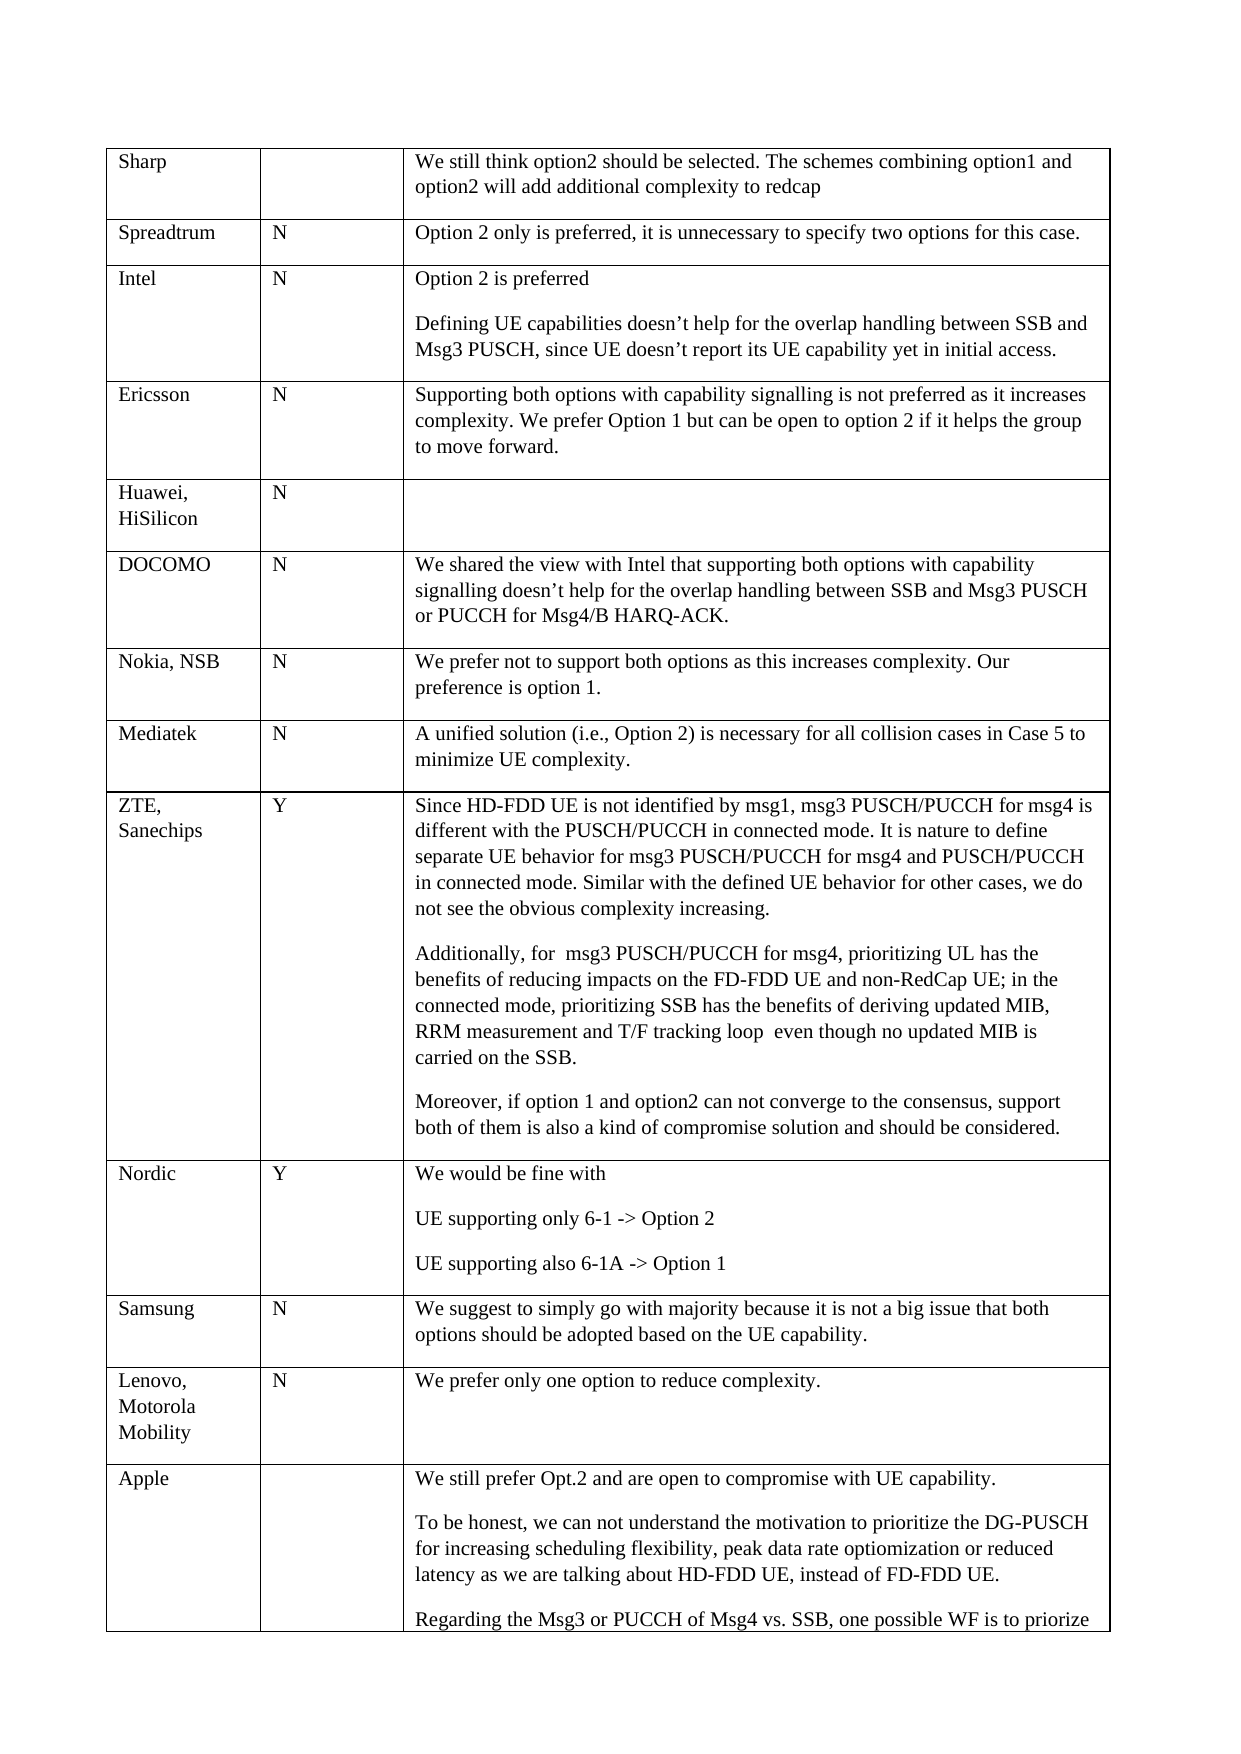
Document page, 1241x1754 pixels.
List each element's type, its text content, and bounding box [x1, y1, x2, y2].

table_cell We still think option2 should be selected. The schemes combining option1 and option2 will add additional complexity to redcap [404, 149, 1109, 219]
table_cell A unified solution (i.e., Option 2) is necessary for all collision cases in Case 5 to minimize UE complexity. [404, 721, 1109, 791]
table_cell N [261, 480, 403, 551]
table_cell Nordic [107, 1161, 260, 1295]
table_cell Spreadtrum [107, 220, 260, 265]
table_cell [404, 480, 1109, 551]
table_cell Intel [107, 266, 260, 381]
table_cell Y [261, 793, 403, 1160]
table_cell Since HD-FDD UE is not identified by msg1, msg3 PUSCH/PUCCH for msg4 is different with the PUSCH/PUCCH in connected mode. It is nature to define separate UE behavior for msg3 PUSCH/PUCCH for msg4 and PUSCH/PUCCH in connected mode. Similar with the defined UE behavior for other cases, we do not see the obvious complexity increasing. Additionally, for msg3 PUSCH/PUCCH for msg4, prioritizing UL has the benefits of reducing impacts on the FD-FDD UE and non-RedCap UE; in the connected mode, prioritizing SSB has the benefits of deriving updated MIB, RRM measurement and T/F tracking loop even though no updated MIB is carried on the SSB. Moreover, if option 1 and option2 can not converge to the consensus, support both of them is also a kind of compromise solution and should be considered. [404, 793, 1109, 1160]
table_cell N [261, 1368, 403, 1464]
table_cell Ericsson [107, 382, 260, 479]
table_cell Y [261, 1161, 403, 1295]
table_cell [261, 149, 403, 219]
table_cell We would be fine with UE supporting only 6-1 -> Option 2 UE supporting also 6-1A -> Option 1 [404, 1161, 1109, 1295]
table_cell Lenovo, Motorola Mobility [107, 1368, 260, 1464]
table_cell N [261, 382, 403, 479]
table_cell Option 2 only is preferred, it is unnecessary to specify two options for this case. [404, 220, 1109, 265]
table_cell Option 2 is preferred Defining UE capabilities doesn’t help for the overlap handling between SSB and Msg3 PUSCH, since UE doesn’t report its UE capability yet in initial access. [404, 266, 1109, 381]
table_cell [261, 1465, 403, 1631]
table_cell Nokia, NSB [107, 649, 260, 720]
table_cell We suggest to simply go with majority because it is not a big issue that both options should be adopted based on the UE capability. [404, 1296, 1109, 1367]
table_cell We prefer not to support both options as this increases complexity. Our preference is option 1. [404, 649, 1109, 720]
table_cell N [261, 266, 403, 381]
table_cell Samsung [107, 1296, 260, 1367]
table_cell Huawei, HiSilicon [107, 480, 260, 551]
table_cell Apple [107, 1465, 260, 1631]
table_cell DOCOMO [107, 552, 260, 648]
table_cell N [261, 220, 403, 265]
table_cell N [261, 649, 403, 720]
table_cell ZTE, Sanechips [107, 793, 260, 1160]
table_cell N [261, 552, 403, 648]
table_cell Sharp [107, 149, 260, 219]
table_cell Supporting both options with capability signalling is not preferred as it increases complexity. We prefer Option 1 but can be open to option 2 if it helps the group to move forward. [404, 382, 1109, 479]
table_cell N [261, 721, 403, 791]
table_cell We prefer only one option to reduce complexity. [404, 1368, 1109, 1464]
table_cell N [261, 1296, 403, 1367]
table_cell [404, 1465, 1109, 1631]
table_cell Mediatek [107, 721, 260, 791]
table_cell We shared the view with Intel that supporting both options with capability signalling doesn’t help for the overlap handling between SSB and Msg3 PUSCH or PUCCH for Msg4/B HARQ-ACK. [404, 552, 1109, 648]
